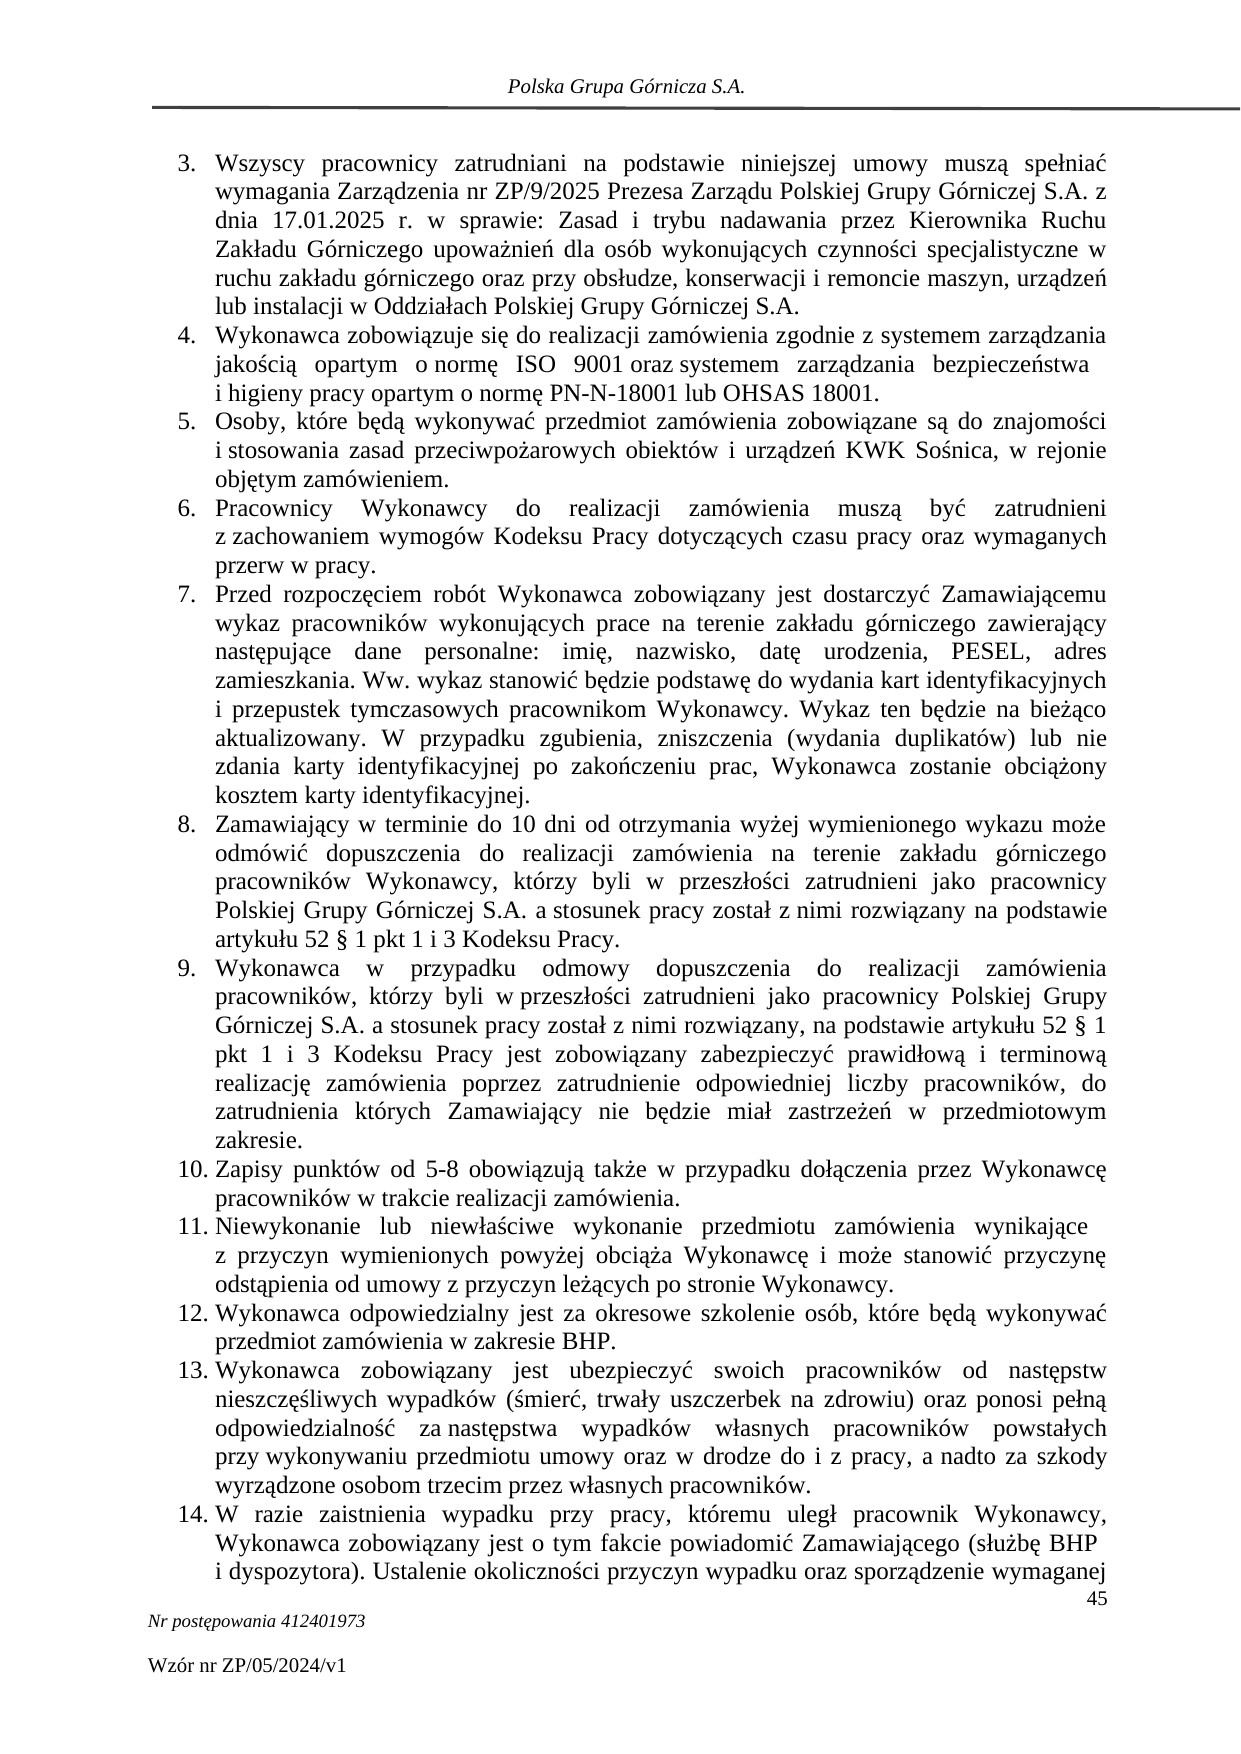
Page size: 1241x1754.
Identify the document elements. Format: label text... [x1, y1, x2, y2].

list Niewykonanie lub niewłaściwe wykonanie przedmiotu zamówienia wynikające z przyczyn wymienionych powyżej obciąża Wykonawcę i może stanowić przyczynę odstąpienia od umowy z przyczyn leżących po stronie Wykonawcy. [177, 1211, 1107, 1298]
list Wykonawca zobowiązany jest ubezpieczyć swoich pracowników od następstw nieszczęśliwych wypadków (śmierć, trwały uszczerbek na zdrowiu) oraz ponosi pełną odpowiedzialność za następstwa wypadków własnych pracowników powstałych przy wykonywaniu przedmiotu umowy oraz w drodze do i z pracy, a nadto za szkody wyrządzone osobom trzecim przez własnych pracowników. [177, 1355, 1107, 1499]
list Przed rozpoczęciem robót Wykonawca zobowiązany jest dostarczyć Zamawiającemu wykaz pracowników wykonujących prace na terenie zakładu górniczego zawierający następujące dane personalne: imię, nazwisko, datę urodzenia, PESEL, adres zamieszkania. Ww. wykaz stanowić będzie podstawę do wydania kart identyfikacyjnych i przepustek tymczasowych pracownikom Wykonawcy. Wykaz ten będzie na bieżąco aktualizowany. W przypadku zgubienia, zniszczenia (wydania duplikatów) lub nie zdania karty identyfikacyjnej po zakończeniu prac, Wykonawca zostanie obciążony kosztem karty identyfikacyjnej. [177, 579, 1107, 809]
list Osoby, które będą wykonywać przedmiot zamówienia zobowiązane są do znajomości i stosowania zasad przeciwpożarowych obiektów i urządzeń KWK Sośnica, w rejonie objętym zamówieniem. [177, 406, 1107, 493]
list Zamawiający w terminie do 10 dni od otrzymania wyżej wymienionego wykazu może odmówić dopuszczenia do realizacji zamówienia na terenie zakładu górniczego pracowników Wykonawcy, którzy byli w przeszłości zatrudnieni jako pracownicy Polskiej Grupy Górniczej S.A. a stosunek pracy został z nimi rozwiązany na podstawie artykułu 52 § 1 pkt 1 i 3 Kodeksu Pracy. [177, 809, 1107, 953]
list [177, 1499, 1107, 1585]
list Zapisy punktów od 5-8 obowiązują także w przypadku dołączenia przez Wykonawcę pracowników w trakcie realizacji zamówienia. [177, 1154, 1107, 1211]
list Wykonawca w przypadku odmowy dopuszczenia do realizacji zamówienia pracowników, którzy byli w przeszłości zatrudnieni jako pracownicy Polskiej Grupy Górniczej S.A. a stosunek pracy został z nimi rozwiązany, na podstawie artykułu 52 § 1 pkt 1 i 3 Kodeksu Pracy jest zobowiązany zabezpieczyć prawidłową i terminową realizację zamówienia poprzez zatrudnienie odpowiedniej liczby pracowników, do zatrudnienia których Zamawiający nie będzie miał zastrzeżeń w przedmiotowym zakresie. [177, 953, 1107, 1154]
list Wszyscy pracownicy zatrudniani na podstawie niniejszej umowy muszą spełniać wymagania Zarządzenia nr ZP/9/2025 Prezesa Zarządu Polskiej Grupy Górniczej S.A. z dnia 17.01.2025 r. w sprawie: Zasad i trybu nadawania przez Kierownika Ruchu Zakładu Górniczego upoważnień dla osób wykonujących czynności specjalistyczne w ruchu zakładu górniczego oraz przy obsłudze, konserwacji i remoncie maszyn, urządzeń lub instalacji w Oddziałach Polskiej Grupy Górniczej S.A. [177, 148, 1107, 320]
list Wykonawca zobowiązuje się do realizacji zamówienia zgodnie z systemem zarządzania jakością opartym o normę ISO 9001 oraz systemem zarządzania bezpieczeństwa i higieny pracy opartym o normę PN-N-18001 lub OHSAS 18001. [177, 320, 1107, 406]
list Wykonawca odpowiedzialny jest za okresowe szkolenie osób, które będą wykonywać przedmiot zamówienia w zakresie BHP. [177, 1298, 1107, 1355]
list Pracownicy Wykonawcy do realizacji zamówienia muszą być zatrudnieni z zachowaniem wymogów Kodeksu Pracy dotyczących czasu pracy oraz wymaganych przerw w pracy. [177, 493, 1107, 579]
